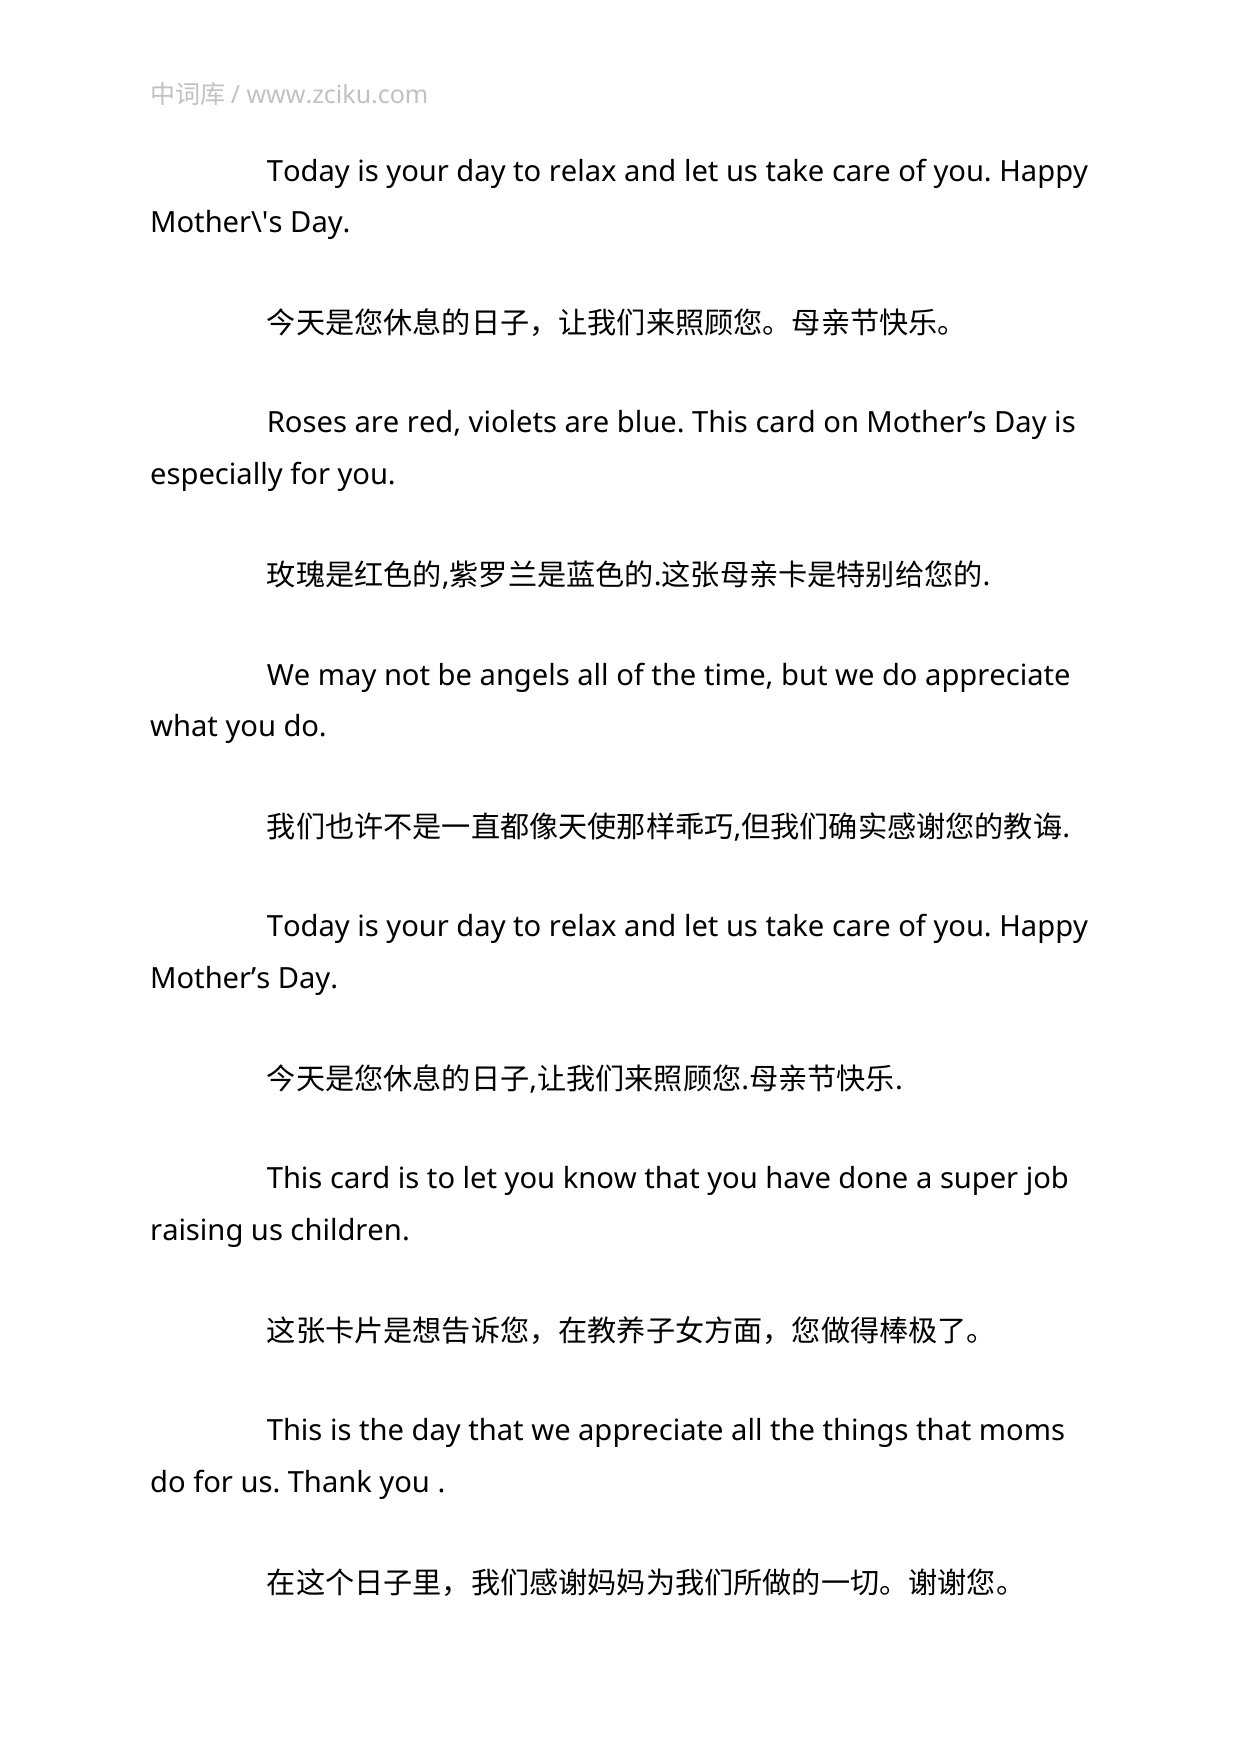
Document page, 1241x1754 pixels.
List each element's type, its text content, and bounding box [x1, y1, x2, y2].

text Roses are red, violets are blue. This card on Mother’s Day is especially for you. [150, 402, 1090, 493]
text This card is to let you know that you have done a super job raising us children. [150, 1158, 1090, 1249]
text This is the day that we appreciate all the things that moms do for us. Thank you . [150, 1409, 1090, 1501]
text 我们也许不是一直都像天使那样乖巧,但我们确实感谢您的教诲. [150, 804, 1090, 846]
text 今天是您休息的日子,让我们来照顾您.母亲节快乐. [150, 1056, 1090, 1098]
text 玫瑰是红色的,紫罗兰是蓝色的.这张母亲卡是特别给您的. [150, 552, 1090, 594]
text 在这个日子里，我们感谢妈妈为我们所做的一切。谢谢您。 [150, 1559, 1090, 1602]
text 这张卡片是想告诉您，在教养子女方面，您做得棒极了。 [150, 1308, 1090, 1350]
text 今天是您休息的日子，让我们来照顾您。母亲节快乐。 [150, 300, 1090, 342]
text Today is your day to relax and let us take care of you. Happy Mother\'s Day. [150, 150, 1090, 241]
text We may not be angels all of the time, but we do appreciate what you do. [150, 654, 1090, 745]
text Today is your day to relax and let us take care of you. Happy Mother’s Day. [150, 906, 1090, 997]
